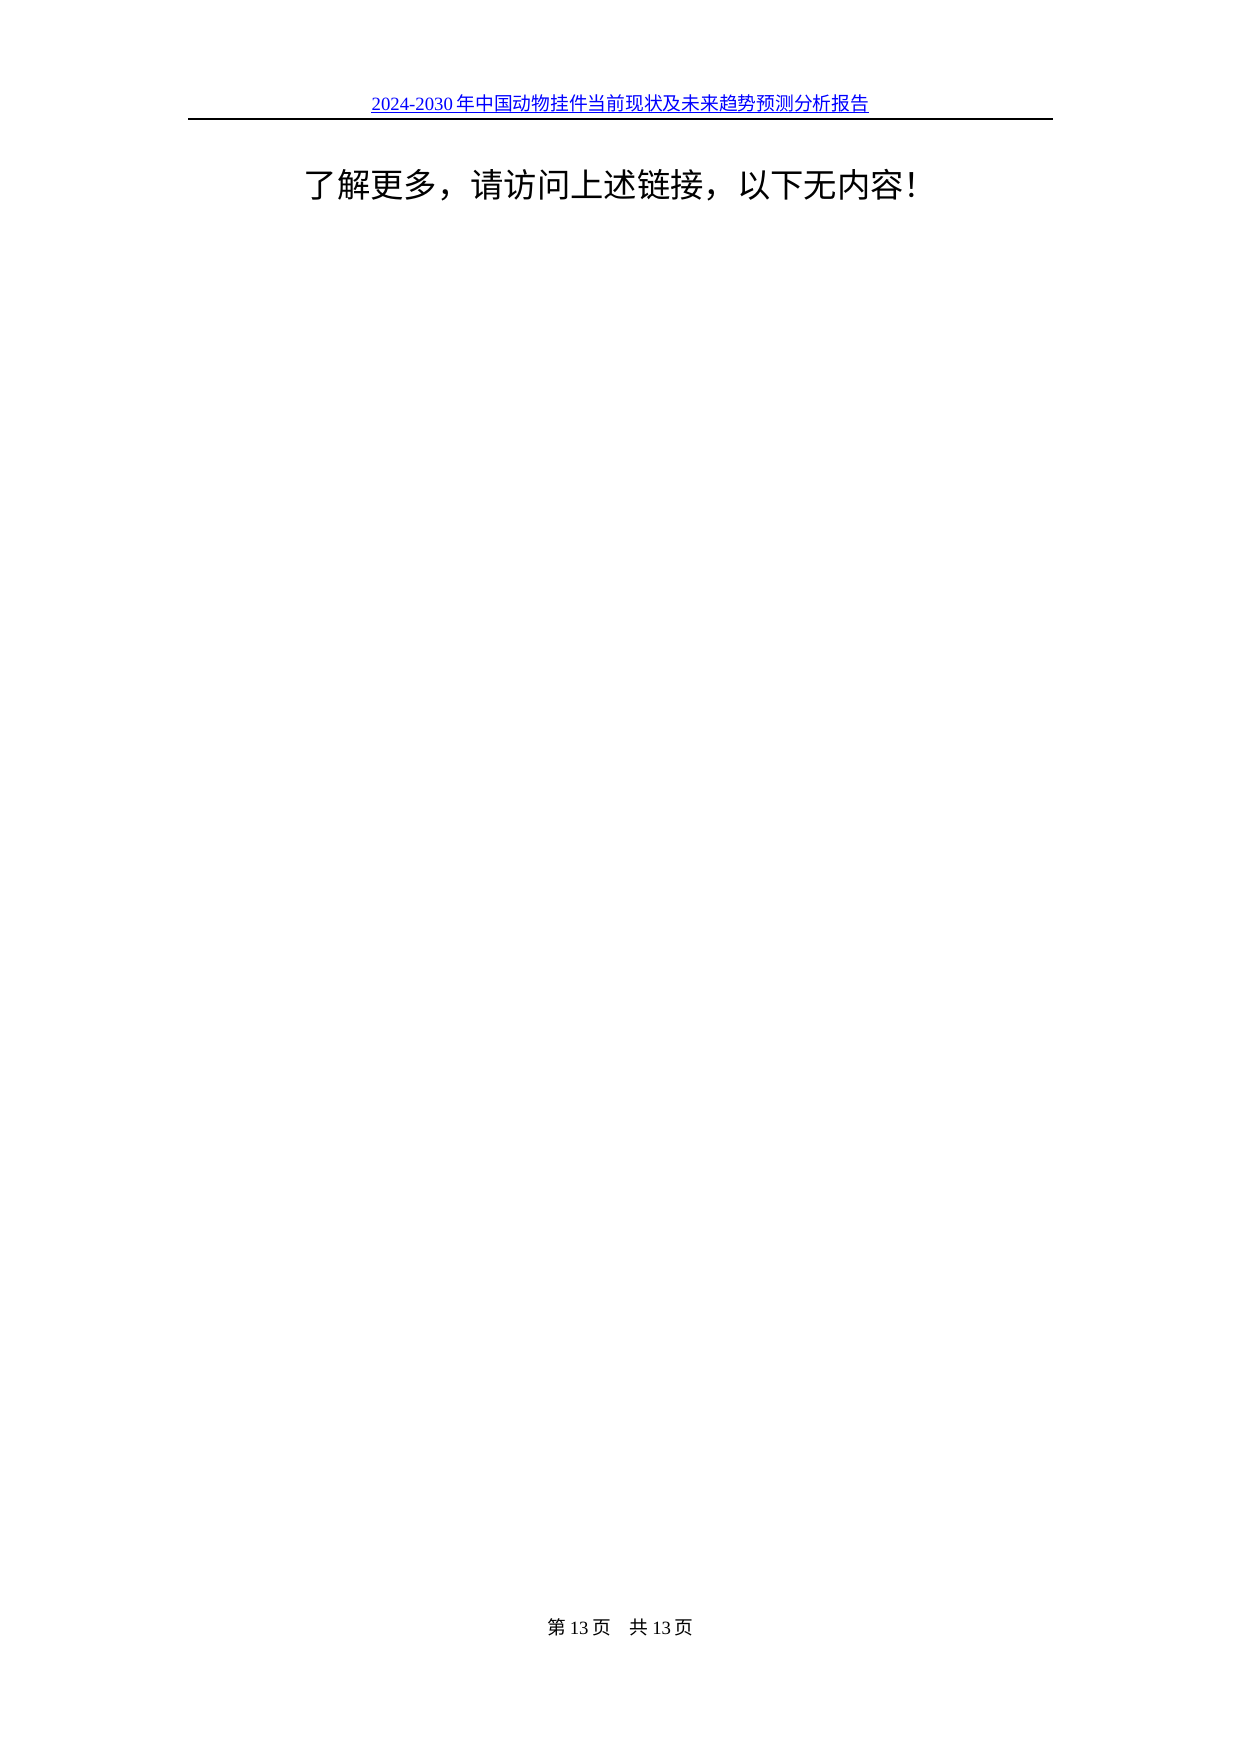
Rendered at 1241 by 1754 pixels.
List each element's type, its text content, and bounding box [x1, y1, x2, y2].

title 了解更多，请访问上述链接，以下无内容！ [187, 150, 1053, 215]
